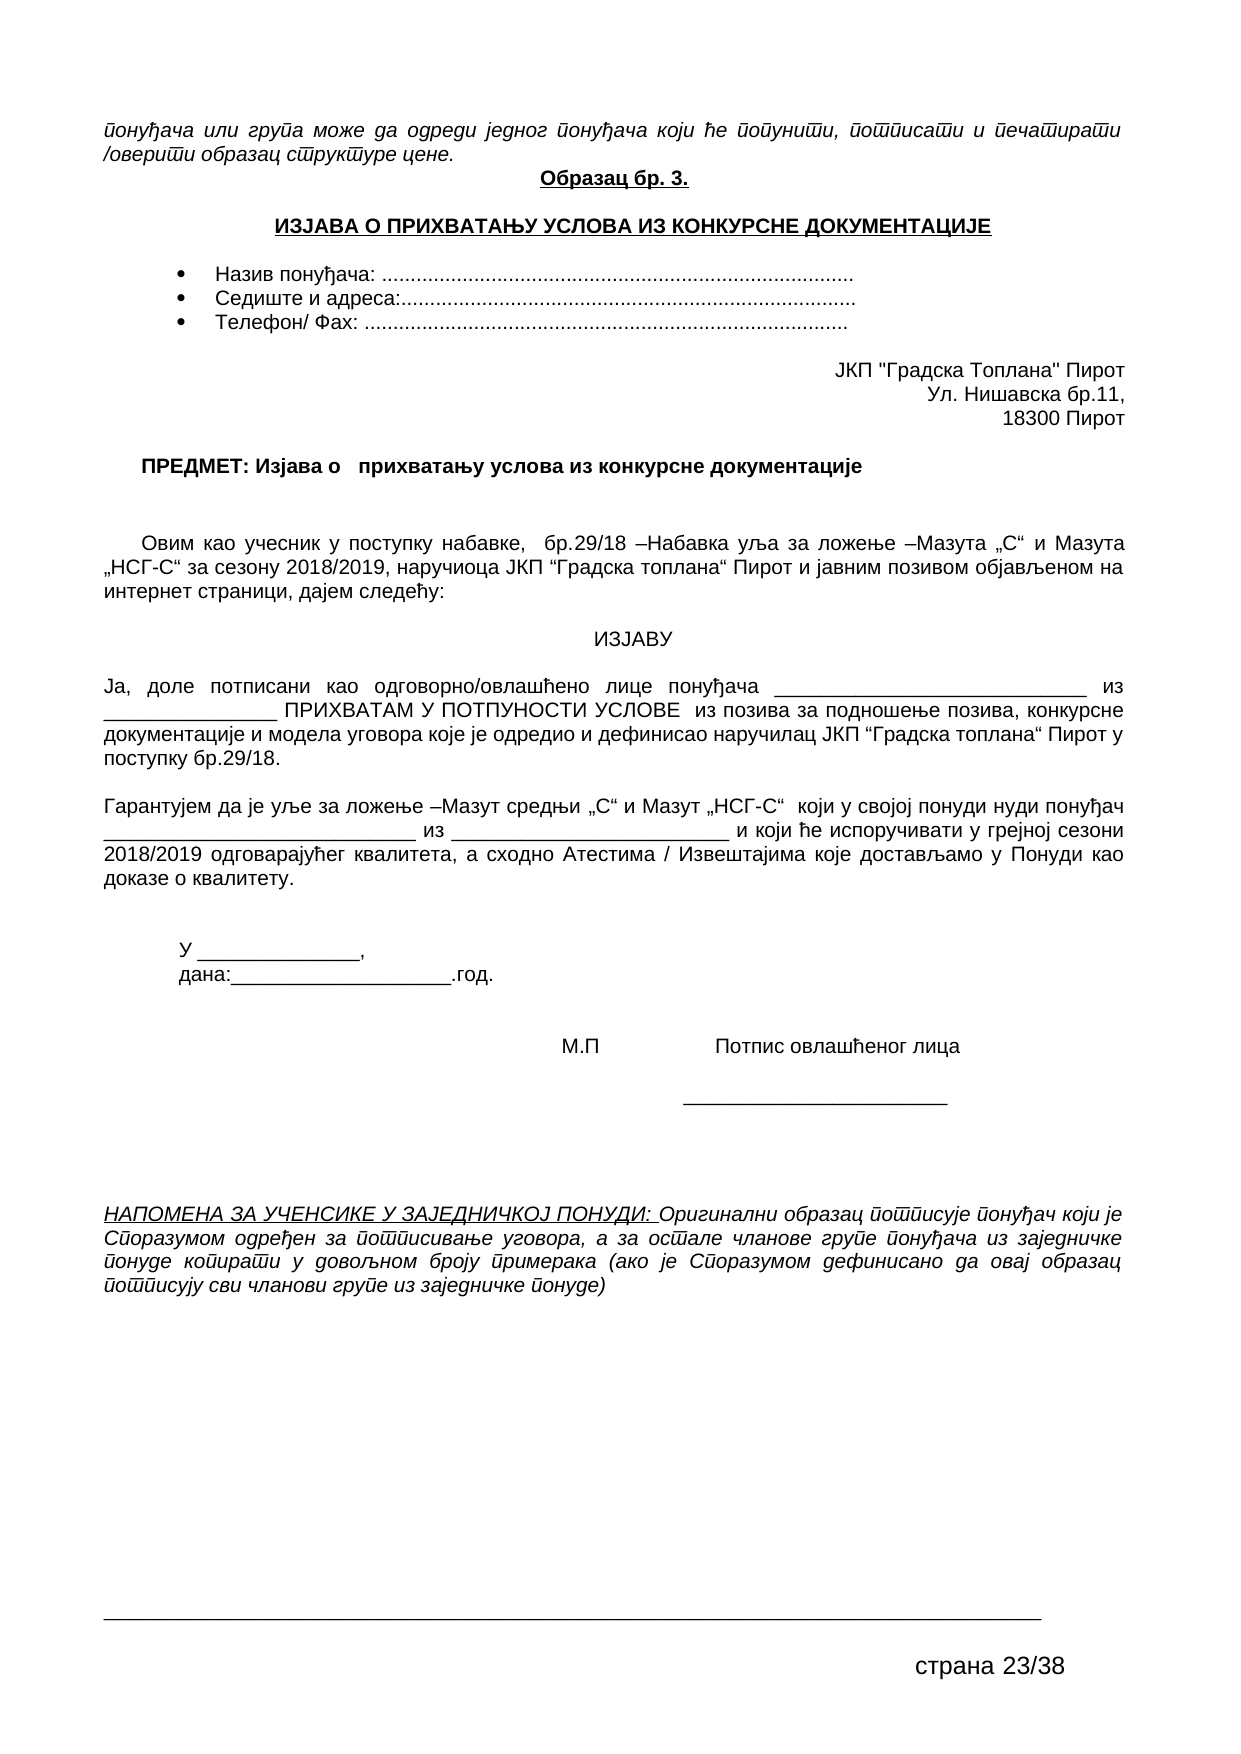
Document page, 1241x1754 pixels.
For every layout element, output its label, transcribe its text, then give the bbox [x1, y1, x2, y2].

text У ______________, [178, 938, 1125, 962]
text Ја, доле потписани као одговорно/овлашћено лице понуђача ___________________________ из _______________ ПРИХВАТАМ У ПОТПУНОСТИ УСЛОВЕ из позива за подношење позива, конкурсне документације и модела уговора које је одредио и дефинисао наручилац ЈКП “Градска топлана“ Пирот у поступку бр.29/18. [103, 674, 1125, 770]
text ИЗЈАВУ [103, 626, 1125, 650]
text ЈКП ''Градска Топлана'' Пирот [103, 358, 1125, 382]
text дана:___________________.год. [178, 962, 1125, 986]
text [103, 118, 1125, 166]
list Телефон/ Фаx: .................................................................................... [177, 310, 1125, 334]
text Ул. Нишавска бр.11, [103, 382, 1125, 406]
list Назив понуђача: .................................................................................. [177, 262, 1125, 286]
list Седиште и адреса:............................................................................... [177, 286, 1125, 310]
text Гарантујем да је уље за ложење –Мазут средњи „С“ и Мазут „НСГ-С“ који у својој понуди нуди понуђач ___________________________ из ________________________ и који ће испоручивати у грејној сезони 2018/2019 одговарајућег квалитета, а сходно Атестима / Извештајима које достављамо у Понуди као доказе о квалитету. [103, 794, 1125, 890]
text ПРЕДМЕТ: Изјава о прихватању услова из конкурсне документације [103, 454, 1125, 478]
text ИЗЈАВА О ПРИХВАТАЊУ УСЛОВА ИЗ КОНКУРСНЕ ДОКУМЕНТАЦИЈЕ [141, 214, 1125, 238]
text Овим као учесник у поступку набавке, бр.29/18 –Набавка уља за ложење –Мазута „С“ и Мазута „НСГ-С“ за сезону 2018/2019, наручиоца ЈКП “Градска топлана“ Пирот и јавним позивом објављеном на интернет страници, дајем следећу: [103, 531, 1125, 602]
text НАПОМЕНА ЗА УЧЕНСИКЕ У ЗАЈЕДНИЧКОЈ ПОНУДИ: Оригинални образац потписује понуђач који је Споразумом одређен за потписивање уговора, а за остале чланове групе понуђача из заједничке понуде копирати у довољном броју примерака (ако је Споразумом дефинисано да овај образац потписују сви чланови групе из заједничке понуде) [103, 1201, 1125, 1297]
text Образац бр. 3. [103, 166, 1125, 190]
text М.П Потпис овлашћеног лица [103, 1034, 1085, 1058]
text _______________________ [103, 1082, 1125, 1106]
text 18300 Пирот [103, 406, 1125, 430]
